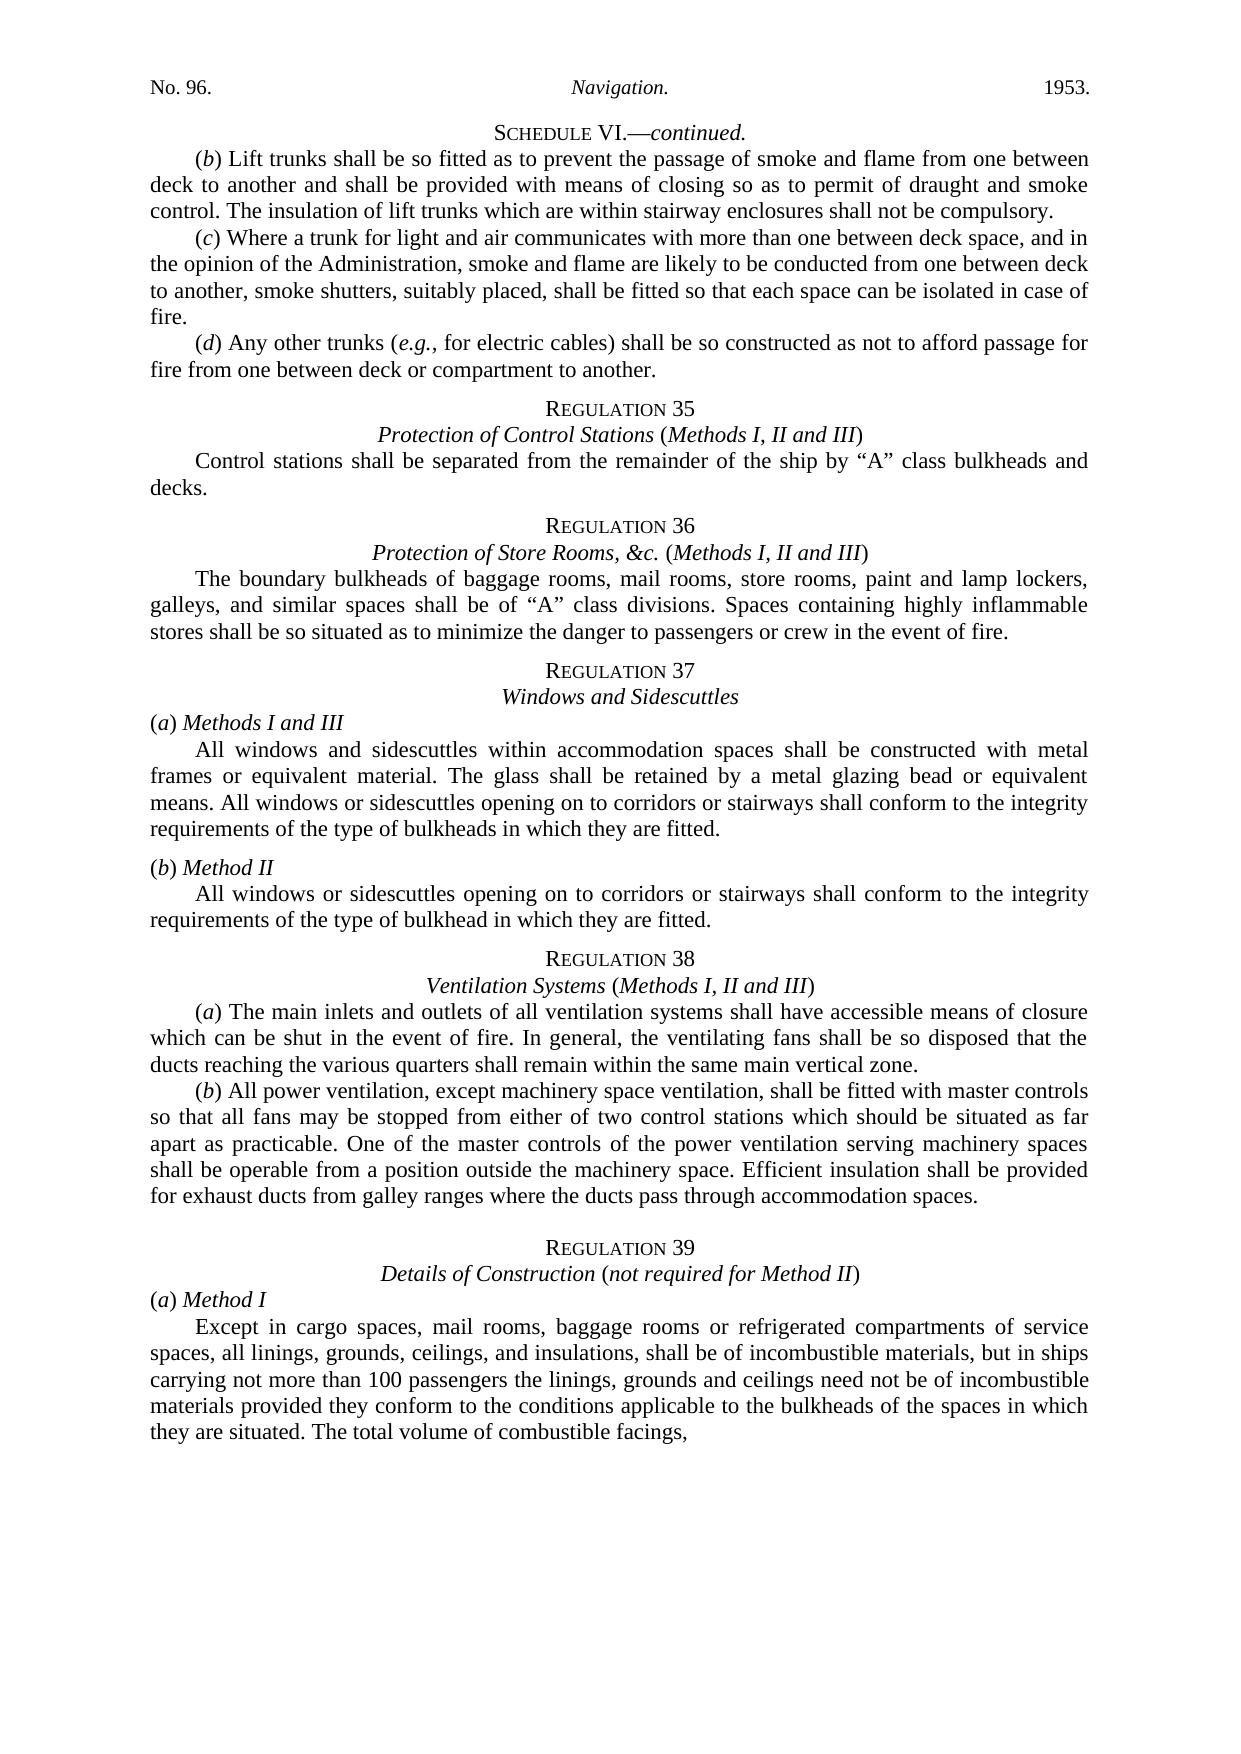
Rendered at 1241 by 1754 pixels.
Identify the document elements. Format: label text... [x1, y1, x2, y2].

text The boundary bulkheads of baggage rooms, mail rooms, store rooms, paint and lamp lockers, galleys, and similar spaces shall be of “A” class divisions. Spaces containing highly inflammable stores shall be so situated as to minimize the danger to passengers or crew in the event of fire. [150, 565, 1090, 644]
text All windows and sidescuttles within accommodation spaces shall be constructed with metal frames or equivalent material. The glass shall be retained by a metal glazing bead or equivalent means. All windows or sidescuttles opening on to corridors or stairways shall conform to the integrity requirements of the type of bulkheads in which they are fitted. [150, 736, 1090, 841]
text (a) Method I [150, 1287, 1090, 1313]
text (a) Methods I and III [150, 709, 1090, 736]
text (a) The main inlets and outlets of all ventilation systems shall have accessible means of closure which can be shut in the event of fire. In general, the ventilating fans shall be so disposed that the ducts reaching the various quarters shall remain within the same main vertical zone. [150, 998, 1090, 1077]
text (b) Lift trunks shall be so fitted as to prevent the passage of smoke and flame from one between deck to another and shall be provided with means of closing so as to permit of draught and smoke control. The insulation of lift trunks which are within stairway enclosures shall not be compulsory. [150, 145, 1090, 224]
text Protection of Store Rooms, &c. (Methods I, II and III) [150, 539, 1090, 565]
text Windows and Sidescuttles [150, 683, 1090, 709]
text Control stations shall be separated from the remainder of the ship by “A” class bulkheads and decks. [150, 447, 1090, 500]
text Details of Construction (not required for Method II) [150, 1260, 1090, 1287]
text Regulation 39 [150, 1234, 1090, 1260]
text Regulation 38 [150, 945, 1090, 972]
text Regulation 37 [150, 657, 1090, 683]
text Schedule VI.—continued. [150, 118, 1090, 145]
text Except in cargo spaces, mail rooms, baggage rooms or refrigerated compartments of service spaces, all linings, grounds, ceilings, and insulations, shall be of incombustible materials, but in ships carrying not more than 100 passengers the linings, grounds and ceilings need not be of incombustible materials provided they conform to the conditions applicable to the bulkheads of the spaces in which they are situated. The total volume of combustible facings, [150, 1313, 1090, 1445]
text All windows or sidescuttles opening on to corridors or stairways shall conform to the integrity requirements of the type of bulkhead in which they are fitted. [150, 880, 1090, 933]
text Regulation 36 [150, 512, 1090, 539]
text (c) Where a trunk for light and air communicates with more than one between deck space, and in the opinion of the Administration, smoke and flame are likely to be conducted from one between deck to another, smoke shutters, suitably placed, shall be fitted so that each space can be isolated in case of fire. [150, 224, 1090, 329]
text (b) Method II [150, 854, 1090, 880]
text Regulation 35 [150, 394, 1090, 421]
text Ventilation Systems (Methods I, II and III) [150, 972, 1090, 998]
text (d) Any other trunks (e.g., for electric cables) shall be so constructed as not to afford passage for fire from one between deck or compartment to another. [150, 329, 1090, 382]
text Protection of Control Stations (Methods I, II and III) [150, 421, 1090, 447]
text (b) All power ventilation, except machinery space ventilation, shall be fitted with master controls so that all fans may be stopped from either of two control stations which should be situated as far apart as practicable. One of the master controls of the power ventilation serving machinery spaces shall be operable from a position outside the machinery space. Efficient insulation shall be provided for exhaust ducts from galley ranges where the ducts pass through accommodation spaces. [150, 1077, 1090, 1209]
